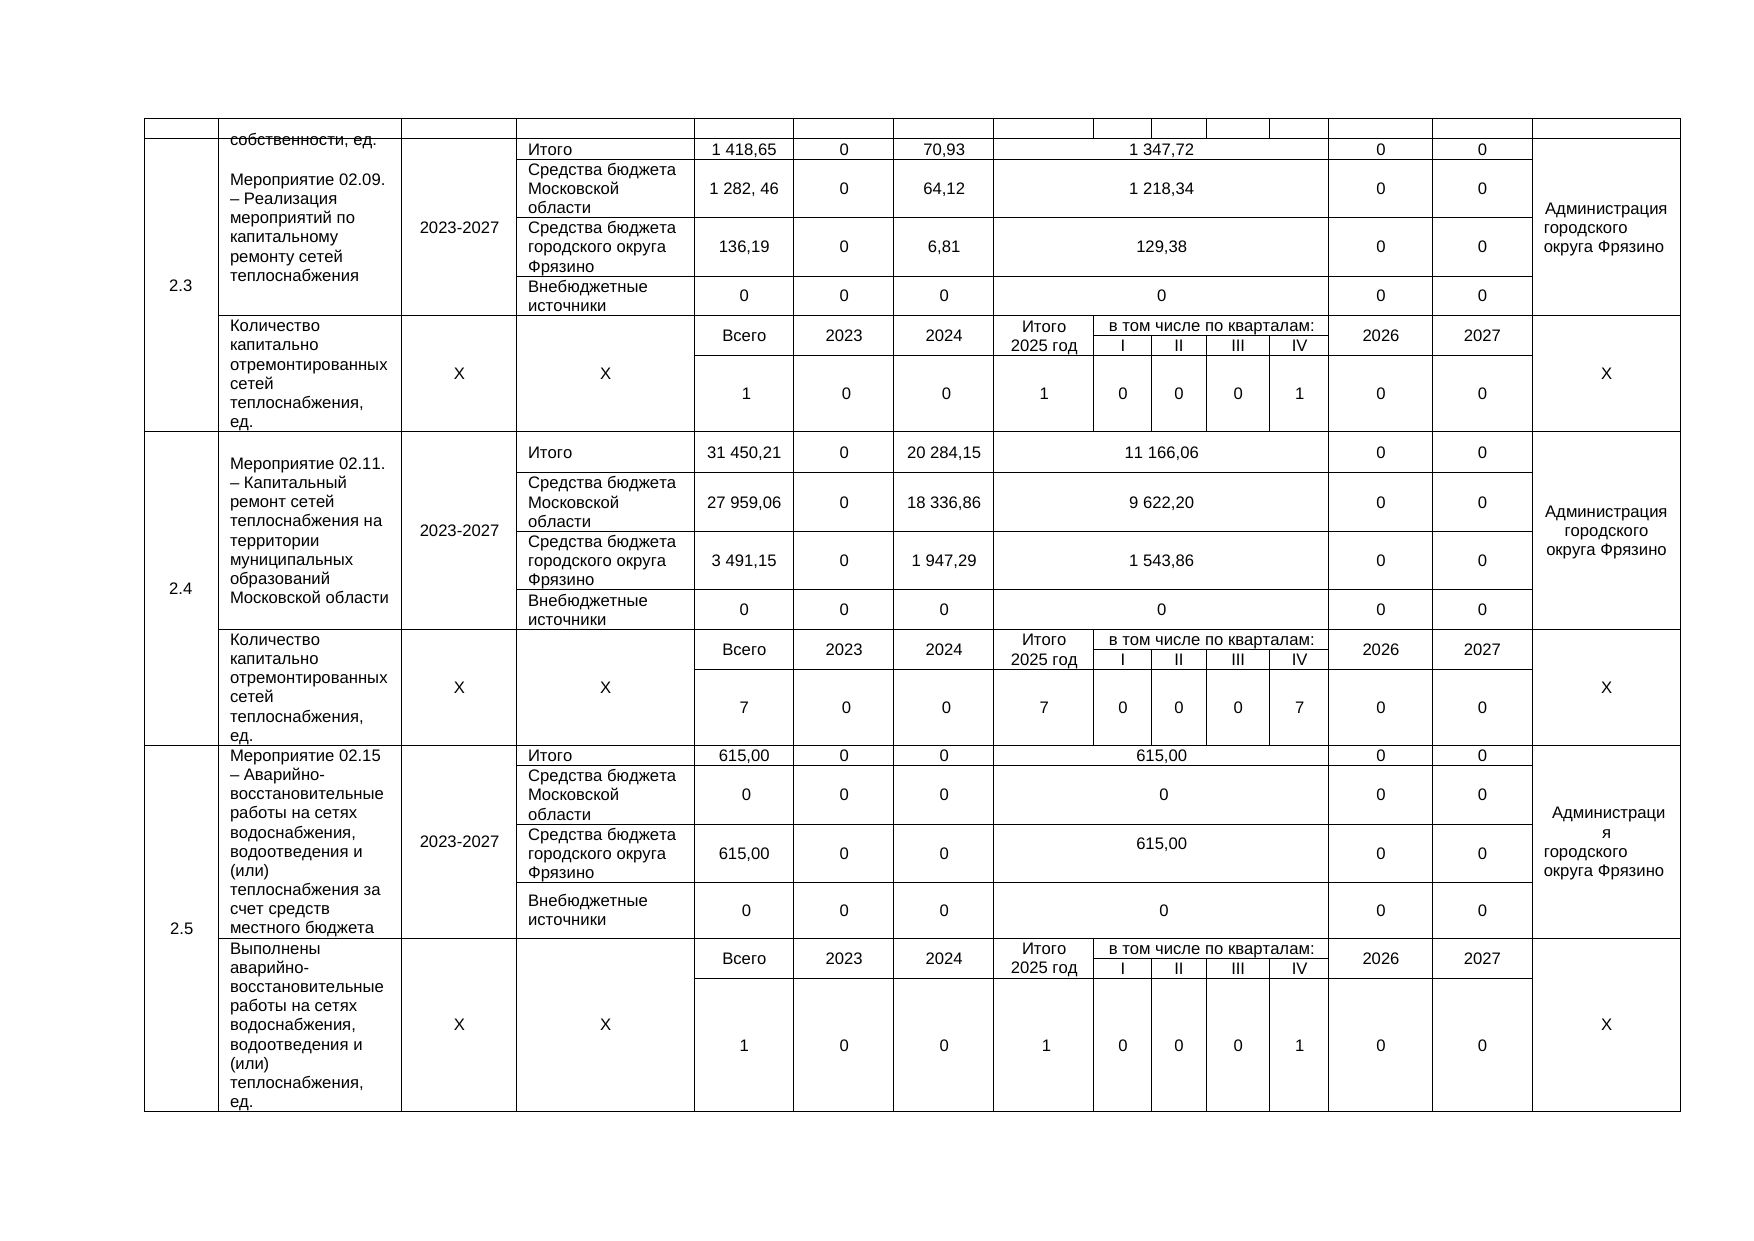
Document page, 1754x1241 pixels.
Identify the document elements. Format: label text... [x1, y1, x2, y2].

table_cell в том числе по кварталам: [1094, 939, 1328, 958]
table_cell Мероприятие 02.15 – Аварийно-восстановительные работы на сетях водоснабжения, водоотведения и (или) теплоснабжения за счет средств местного бюджета [219, 746, 401, 937]
table_cell Х [402, 316, 516, 431]
table_cell Х [517, 630, 694, 745]
table_cell 2023 [794, 630, 893, 669]
table_cell Внебюджетные источники [517, 277, 694, 315]
table_cell IV [1270, 959, 1328, 978]
table_cell в том числе по кварталам: [1094, 316, 1328, 335]
table_cell Итого 2025 год [994, 630, 1093, 669]
table_cell 1 [695, 979, 793, 1111]
table_cell 18 336,86 [894, 473, 993, 531]
table_cell III [1207, 336, 1269, 355]
table_cell 1 347,72 [994, 139, 1328, 158]
table_cell Средства бюджета городского округа Фрязино [517, 218, 694, 276]
table_cell 0 [794, 883, 893, 937]
table_cell 2023 [794, 939, 893, 978]
table_cell 0 [1207, 979, 1269, 1111]
table_cell 0 [1433, 670, 1532, 745]
table_cell Всего [695, 316, 793, 355]
table_cell 2023-2027 [402, 432, 516, 629]
table_cell 615,00 [994, 825, 1328, 882]
table_cell 0 [794, 119, 893, 138]
table_cell 3 491,15 [695, 532, 793, 589]
table_cell 0 [794, 277, 893, 315]
table_cell Мероприятие 02.09. – Реализация мероприятий по капитальному ремонту сетей теплоснабжения [219, 139, 401, 315]
table_cell 0 [695, 883, 793, 937]
table_cell 0 [1329, 883, 1432, 937]
table_cell 0 [1433, 277, 1532, 315]
table_cell 0 [894, 746, 993, 765]
table_cell 7 [994, 670, 1093, 745]
table_cell 0 [994, 277, 1328, 315]
table_cell 0 [1329, 590, 1432, 629]
table_cell 0 [894, 356, 993, 431]
table_cell 0 [894, 277, 993, 315]
table_cell 0 [1329, 432, 1432, 472]
table_cell 0 [794, 473, 893, 531]
table_cell 0 [695, 590, 793, 629]
table_cell Мероприятие 02.11. – Капитальный ремонт сетей теплоснабжения на территории муниципальных образований Московской области [219, 432, 401, 629]
table_cell 0 [1433, 218, 1532, 276]
table_cell 2023-2027 [402, 746, 516, 937]
table_cell III [1207, 959, 1269, 978]
table_cell Итого [517, 139, 694, 158]
table_cell 0 [794, 979, 893, 1111]
table_cell 0 [1433, 746, 1532, 765]
table_cell Всего [695, 939, 793, 978]
table_cell Х [517, 316, 694, 431]
table_cell 0 [794, 160, 893, 217]
table_cell Х [1533, 630, 1680, 745]
table_cell 0 [894, 119, 993, 138]
table_cell 2027 [1433, 939, 1532, 978]
table_cell 0 [1433, 979, 1532, 1111]
table_cell 7 [695, 670, 793, 745]
table_cell 0 [794, 590, 893, 629]
table_cell Итого [517, 746, 694, 765]
table_cell 0 [1152, 356, 1206, 431]
table_cell 0 [994, 766, 1328, 823]
table_cell 1 [994, 119, 1093, 138]
table_cell 0 [794, 746, 893, 765]
table_cell Всего [695, 630, 793, 669]
table_cell 0 [1329, 139, 1432, 158]
table_cell II [1152, 959, 1206, 978]
table_cell 0 [1207, 356, 1269, 431]
table_cell 0 [1433, 766, 1532, 823]
table_cell 0 [1329, 218, 1432, 276]
table_cell Выполнены аварийно-восстановительные работы на сетях водоснабжения, водоотведения и (или) теплоснабжения, ед. [219, 939, 401, 1111]
table_cell 1 218,34 [994, 160, 1328, 217]
table_cell 0 [695, 277, 793, 315]
table_cell II [1152, 336, 1206, 355]
table_cell 0 [1094, 356, 1151, 431]
table_cell 70,93 [894, 139, 993, 158]
table_cell Администрация городского округа Фрязино [1533, 746, 1680, 937]
table_cell 129,38 [994, 218, 1328, 276]
table_cell 20 284,15 [894, 432, 993, 472]
table_cell 0 [1329, 473, 1432, 531]
table_cell 0 [794, 532, 893, 589]
table_cell 2026 [1329, 316, 1432, 355]
table_cell 0 [1433, 356, 1532, 431]
table_cell 2026 [1329, 630, 1432, 669]
table_cell Средства бюджета Московской области [517, 473, 694, 531]
table_cell 0 [794, 432, 893, 472]
table_cell 0 [894, 979, 993, 1111]
table_cell I [1094, 650, 1151, 669]
table_cell 0 [1329, 277, 1432, 315]
table_cell 11 166,06 [994, 432, 1328, 472]
table_cell 0 [1433, 590, 1532, 629]
table_cell 0 [794, 766, 893, 823]
table_cell 0 [794, 218, 893, 276]
table_cell 1 282, 46 [695, 160, 793, 217]
table_cell Администрация городского округа Фрязино [1533, 432, 1680, 629]
table_cell 615,00 [994, 746, 1328, 765]
table_cell 0 [1329, 119, 1432, 138]
table_cell 0 [1094, 670, 1151, 745]
table_cell 0 [1433, 160, 1532, 217]
table_cell Количество капитально отремонтированных сетей теплоснабжения, ед. [219, 316, 401, 431]
table_cell 1 947,29 [894, 532, 993, 589]
table_cell 1 418,65 [695, 139, 793, 158]
table_cell III [1207, 650, 1269, 669]
table_cell Средства бюджета городского округа Фрязино [517, 825, 694, 882]
table_cell 1 543,86 [994, 532, 1328, 589]
table_cell 0 [1152, 119, 1206, 138]
table_cell 2027 [1433, 630, 1532, 669]
table_cell 1 [1270, 979, 1328, 1111]
table_cell 0 [1433, 139, 1532, 158]
table_cell 1 [994, 356, 1093, 431]
table_cell 0 [1094, 979, 1151, 1111]
table_cell 0 [994, 883, 1328, 937]
table_cell 6,81 [894, 218, 993, 276]
table_cell 1 [1270, 356, 1328, 431]
table_cell 0 [1433, 473, 1532, 531]
table_cell 0 [1329, 670, 1432, 745]
table_cell 0 [1329, 979, 1432, 1111]
table_cell Средства бюджета городского округа Фрязино [517, 532, 694, 589]
table_cell Х [402, 939, 516, 1111]
table_cell в том числе по кварталам: [1094, 630, 1328, 649]
table_cell 0 [894, 825, 993, 882]
table_cell 27 959,06 [695, 473, 793, 531]
table_cell 2.5 [145, 746, 218, 1111]
table_cell 615,00 [695, 825, 793, 882]
table_cell 0 [1329, 160, 1432, 217]
table_cell 0 [1433, 532, 1532, 589]
table_cell 31 450,21 [695, 432, 793, 472]
table_cell Итого [517, 432, 694, 472]
table_cell 1 [994, 979, 1093, 1111]
table_cell 2026 [1329, 939, 1432, 978]
table_cell 2.4 [145, 432, 218, 745]
table_cell 2024 [894, 939, 993, 978]
table_cell 0 [1152, 670, 1206, 745]
table_cell 0 [894, 766, 993, 823]
table_cell 0 [1433, 119, 1532, 138]
table_cell 136,19 [695, 218, 793, 276]
table_cell 64,12 [894, 160, 993, 217]
table_cell 615,00 [695, 746, 793, 765]
table_cell 1 [1270, 119, 1328, 138]
table_cell 2.3 [145, 139, 218, 431]
table_cell Средства бюджета Московской области [517, 160, 694, 217]
table_cell Х [1533, 316, 1680, 431]
table_cell 0 [1433, 883, 1532, 937]
table_cell II [1152, 650, 1206, 669]
table_cell 0 [794, 825, 893, 882]
table_cell 0 [1433, 825, 1532, 882]
table_cell 2027 [1433, 316, 1532, 355]
table_cell I [1094, 336, 1151, 355]
table_cell 0 [1433, 432, 1532, 472]
table_cell Х [1533, 939, 1680, 1111]
table_cell 0 [1329, 825, 1432, 882]
table_cell 0 [1094, 119, 1151, 138]
table_cell Х [402, 630, 516, 745]
table_cell 2024 [894, 316, 993, 355]
table_cell 2023-2027 [402, 139, 516, 315]
table_cell Х [517, 939, 694, 1111]
table_cell 0 [794, 670, 893, 745]
table_cell 2024 [894, 630, 993, 669]
table_cell 0 [894, 670, 993, 745]
table_cell Администрация городского округа Фрязино [1533, 139, 1680, 315]
table_cell 1 [695, 356, 793, 431]
table_cell 0 [894, 883, 993, 937]
table_cell 0 [1329, 532, 1432, 589]
table_cell Внебюджетные источники [517, 590, 694, 629]
table_cell Итого 2025 год [994, 316, 1093, 355]
table_cell 2023 [794, 316, 893, 355]
table_cell 1 [695, 119, 793, 138]
table_cell 0 [1329, 766, 1432, 823]
table_cell 0 [794, 356, 893, 431]
table_cell Количество капитально отремонтированных сетей теплоснабжения, ед. [219, 630, 401, 745]
table_cell IV [1270, 650, 1328, 669]
table_cell 9 622,20 [994, 473, 1328, 531]
table_cell I [1094, 959, 1151, 978]
table_cell 0 [1329, 356, 1432, 431]
table_cell Средства бюджета Московской области [517, 766, 694, 823]
table_cell Итого 2025 год [994, 939, 1093, 978]
table_cell 0 [794, 139, 893, 158]
table_cell 0 [994, 590, 1328, 629]
table_cell 0 [894, 590, 993, 629]
table_cell 0 [1207, 670, 1269, 745]
table_cell 7 [1270, 670, 1328, 745]
table_cell IV [1270, 336, 1328, 355]
table_cell 0 [1152, 979, 1206, 1111]
table_cell 0 [1329, 746, 1432, 765]
table_cell Внебюджетные источники [517, 883, 694, 937]
table_cell 0 [1207, 119, 1269, 138]
table_cell 0 [695, 766, 793, 823]
